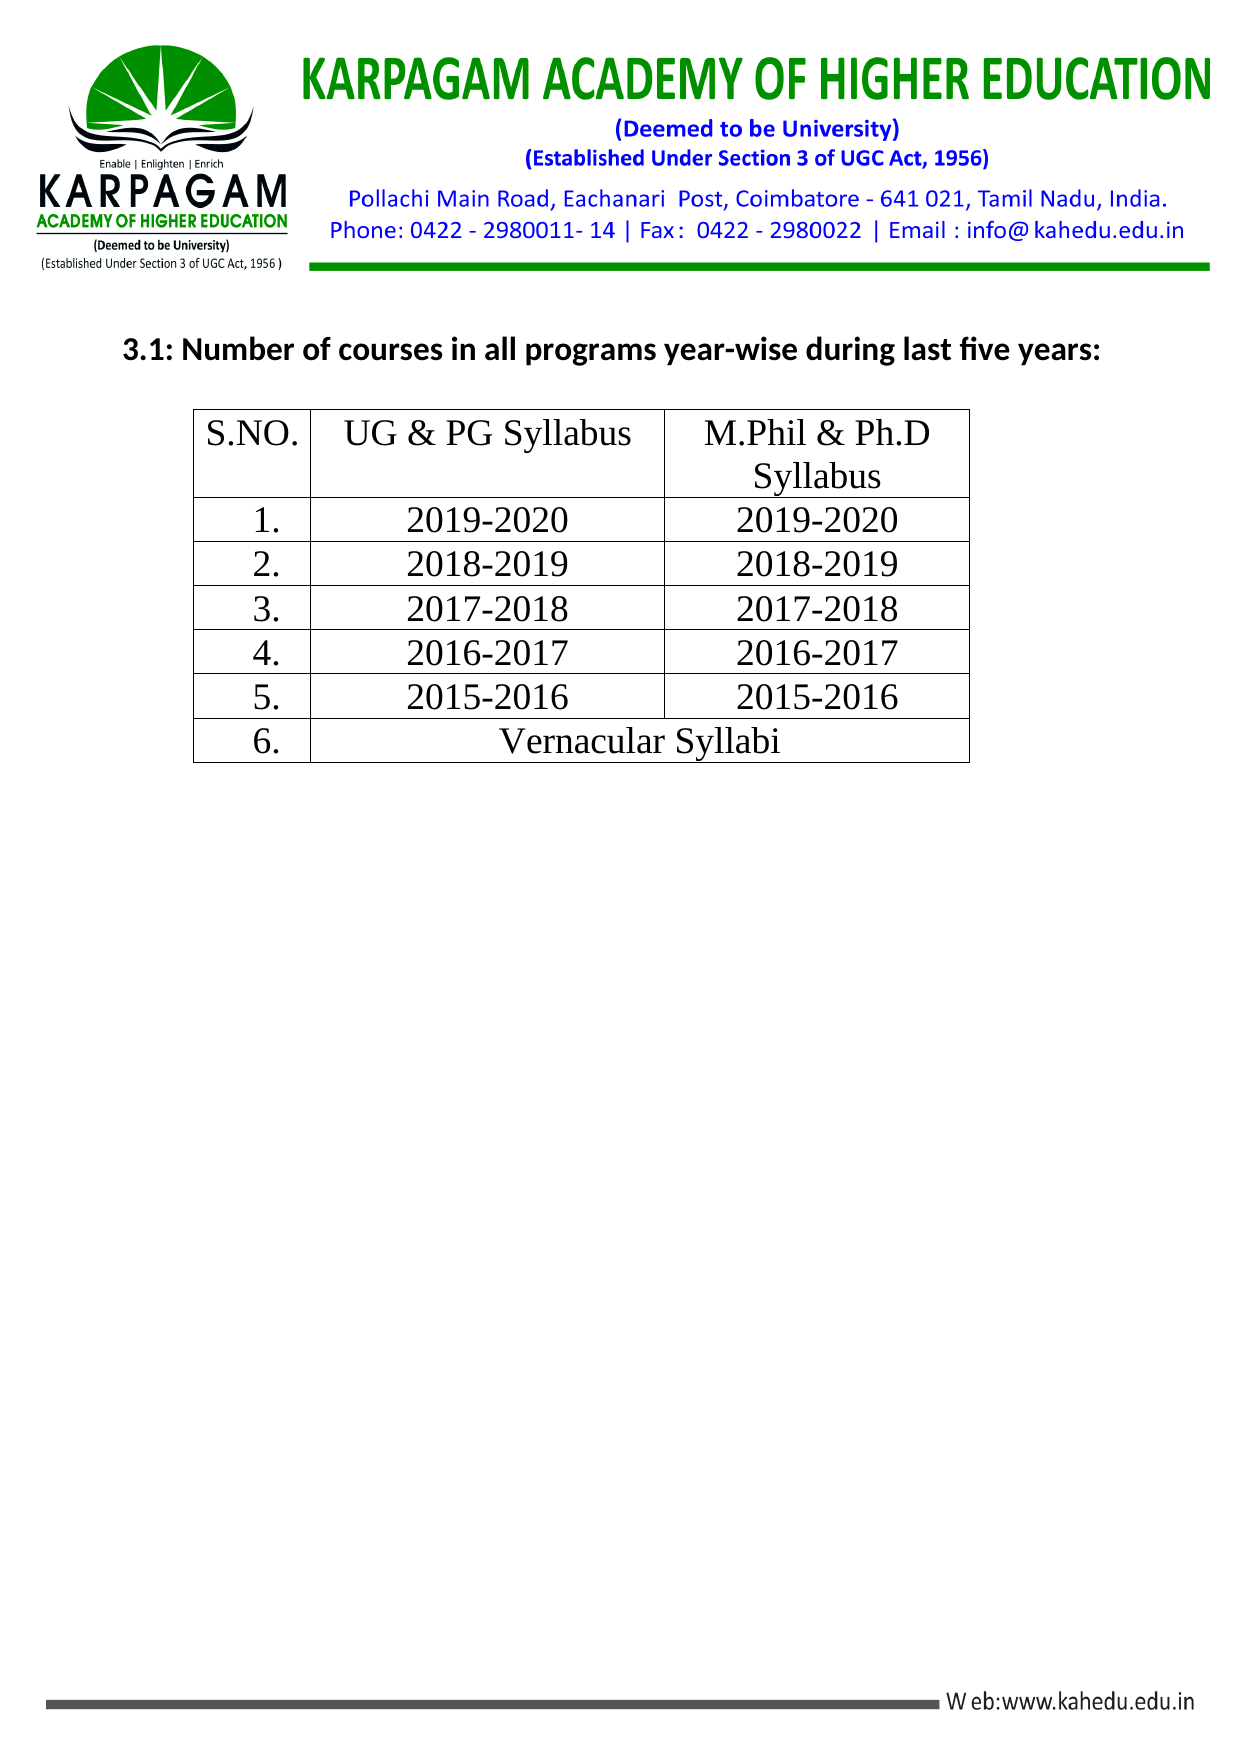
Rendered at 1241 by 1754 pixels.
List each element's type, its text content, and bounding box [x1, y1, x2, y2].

picture [29, 36, 1218, 283]
table_cell Vernacular Syllabi [311, 719, 969, 762]
table_cell [194, 498, 310, 541]
table_header S.NO. [194, 410, 310, 497]
table_cell 2017-2018 [665, 586, 969, 629]
table_cell [194, 586, 310, 629]
table_cell 2015-2016 [311, 674, 664, 717]
table_cell 2018-2019 [665, 542, 969, 585]
text 3.1: Number of courses in all programs year-wise during last five years: [122, 328, 1125, 369]
table_cell 2019-2020 [311, 498, 664, 541]
table_cell 2016-2017 [311, 630, 664, 673]
table_cell [194, 674, 310, 717]
table_header UG & PG Syllabus [311, 410, 664, 497]
table_header M.Phil & Ph.D Syllabus [665, 410, 969, 497]
table_cell 2017-2018 [311, 586, 664, 629]
table_cell 2018-2019 [311, 542, 664, 585]
table_cell [194, 630, 310, 673]
table_cell 2015-2016 [665, 674, 969, 717]
table_cell [194, 719, 310, 762]
table_cell 2016-2017 [665, 630, 969, 673]
table_cell [194, 542, 310, 585]
table_cell 2019-2020 [665, 498, 969, 541]
